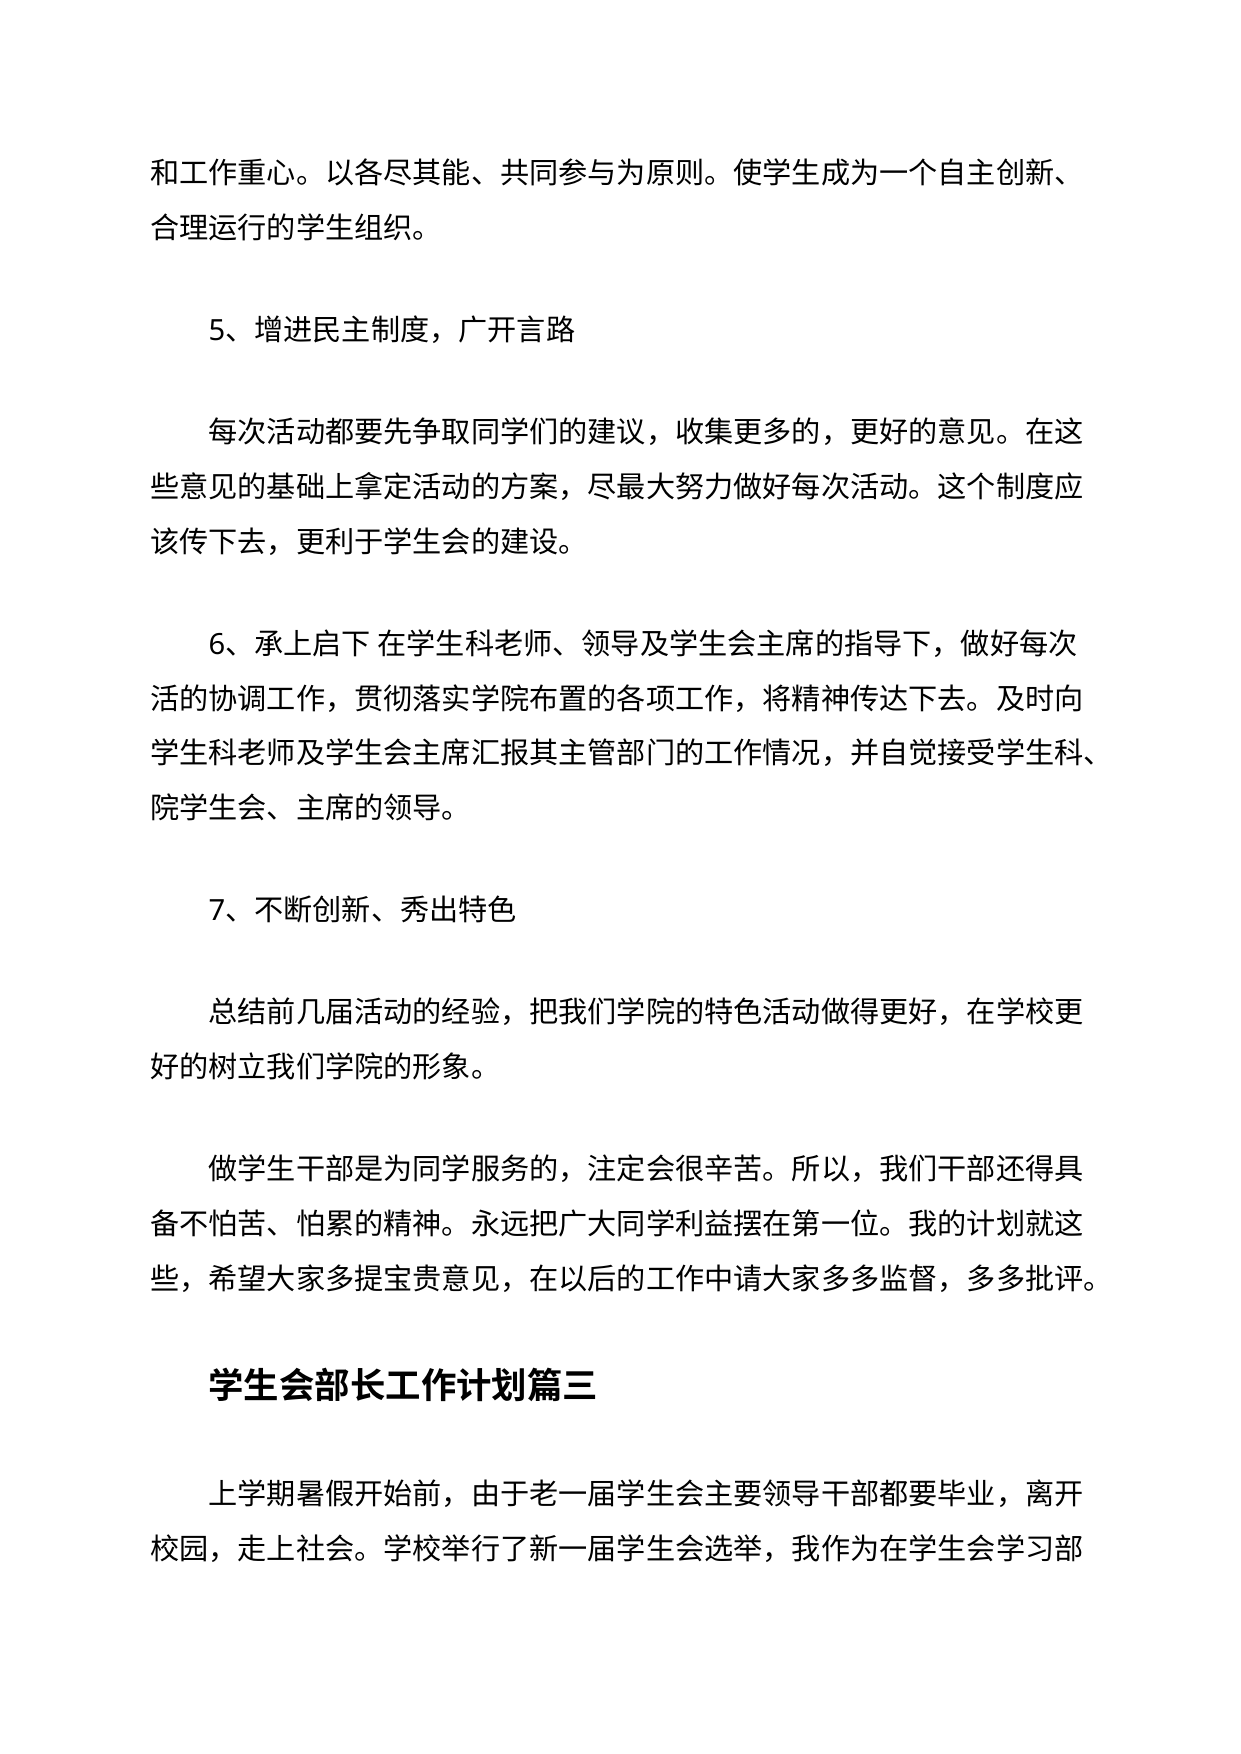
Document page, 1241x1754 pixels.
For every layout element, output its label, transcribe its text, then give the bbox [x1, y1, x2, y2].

text 6、承上启下 在学生科老师、领导及学生会主席的指导下，做好每次活的协调工作，贯彻落实学院布置的各项工作，将精神传达下去。及时向学生科老师及学生会主席汇报其主管部门的工作情况，并自觉接受学生科、院学生会、主席的领导。 [150, 620, 1090, 827]
text 每次活动都要先争取同学们的建议，收集更多的，更好的意见。在这些意见的基础上拿定活动的方案，尽最大努力做好每次活动。这个制度应该传下去，更利于学生会的建设。 [150, 409, 1090, 561]
text 学生会部长工作计划篇三 [150, 1357, 1090, 1408]
text 5、增进民主制度，广开言路 [150, 307, 1090, 349]
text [150, 150, 1090, 247]
text 7、不断创新、秀出特色 [150, 887, 1090, 929]
text 做学生干部是为同学服务的，注定会很辛苦。所以，我们干部还得具备不怕苦、怕累的精神。永远把广大同学利益摆在第一位。我的计划就这些，希望大家多提宝贵意见，在以后的工作中请大家多多监督，多多批评。 [150, 1145, 1090, 1297]
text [150, 1470, 1090, 1568]
text 总结前几届活动的经验，把我们学院的特色活动做得更好，在学校更好的树立我们学院的形象。 [150, 989, 1090, 1086]
